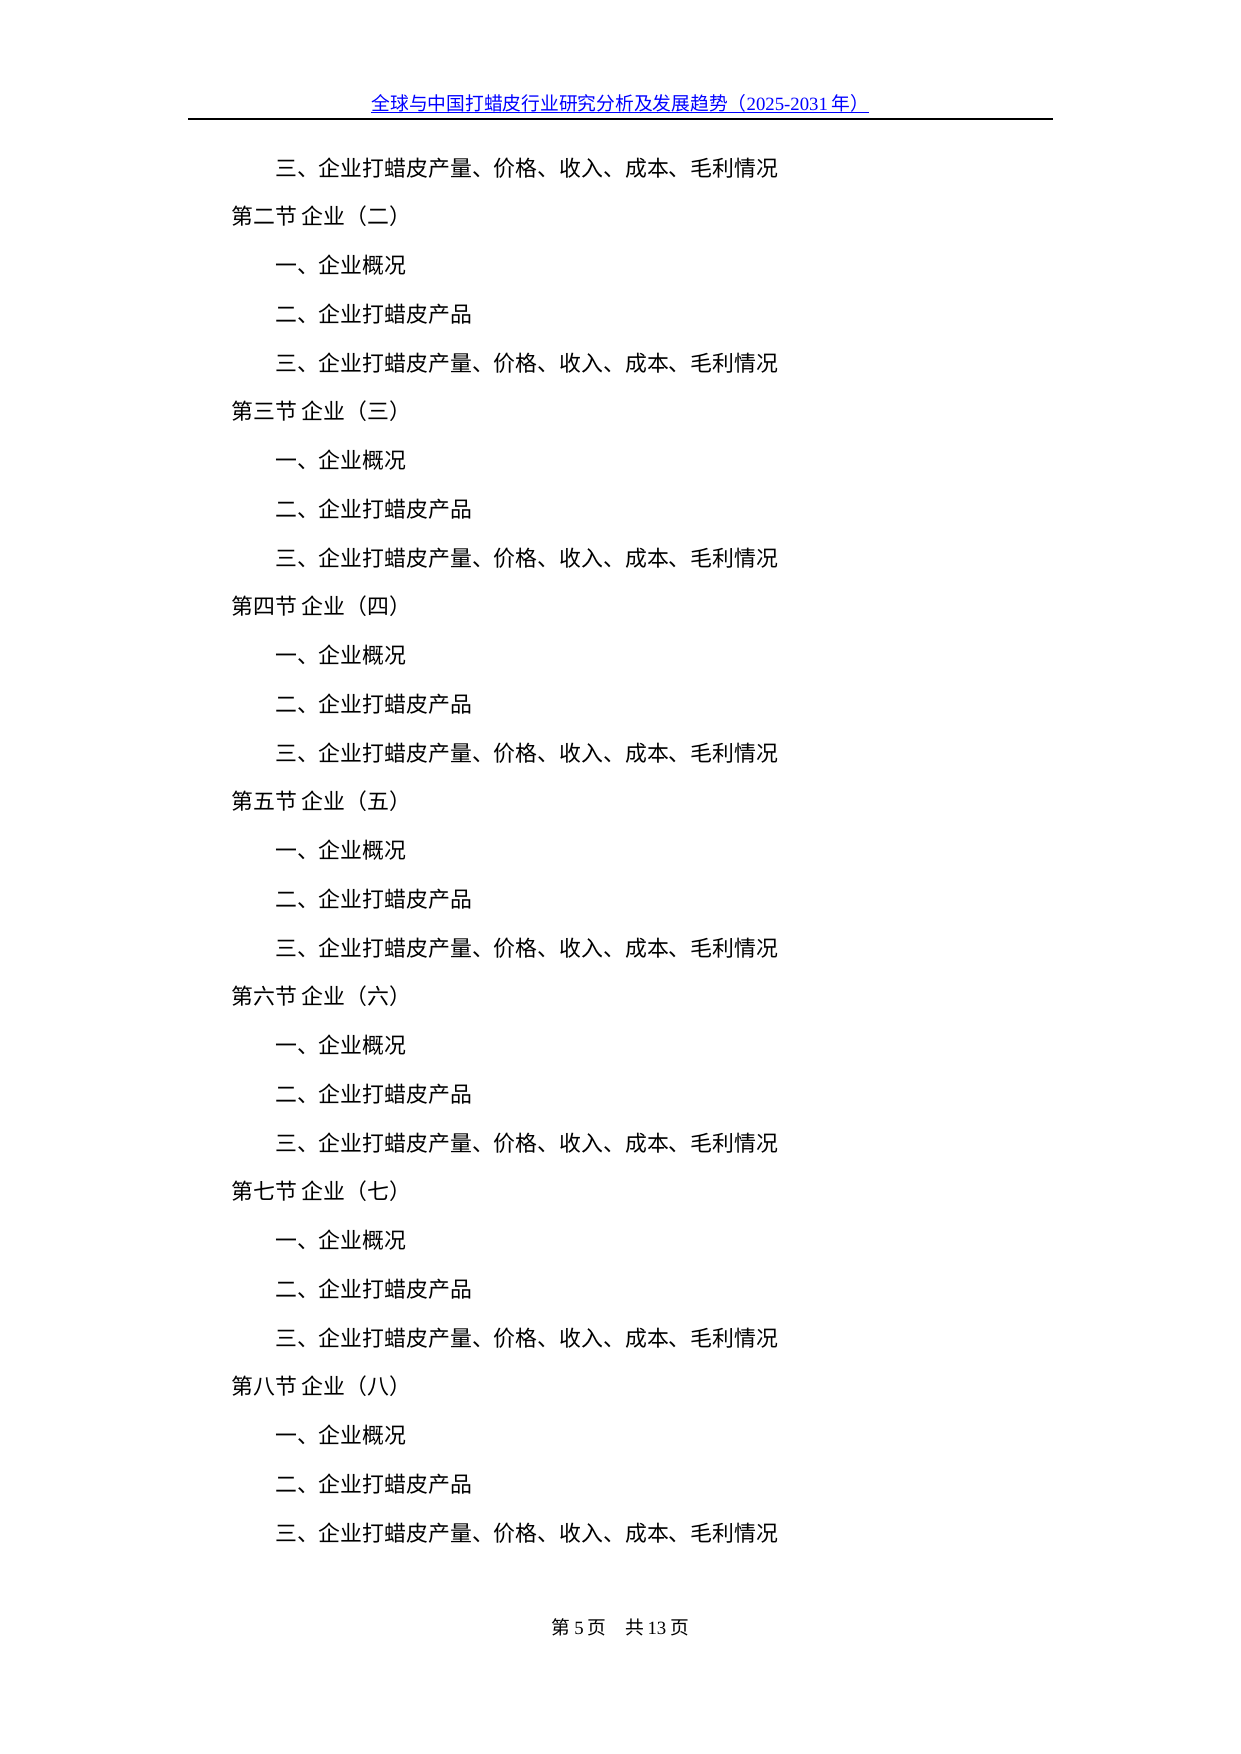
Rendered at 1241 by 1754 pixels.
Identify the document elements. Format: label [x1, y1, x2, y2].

text [187, 150, 1053, 1548]
